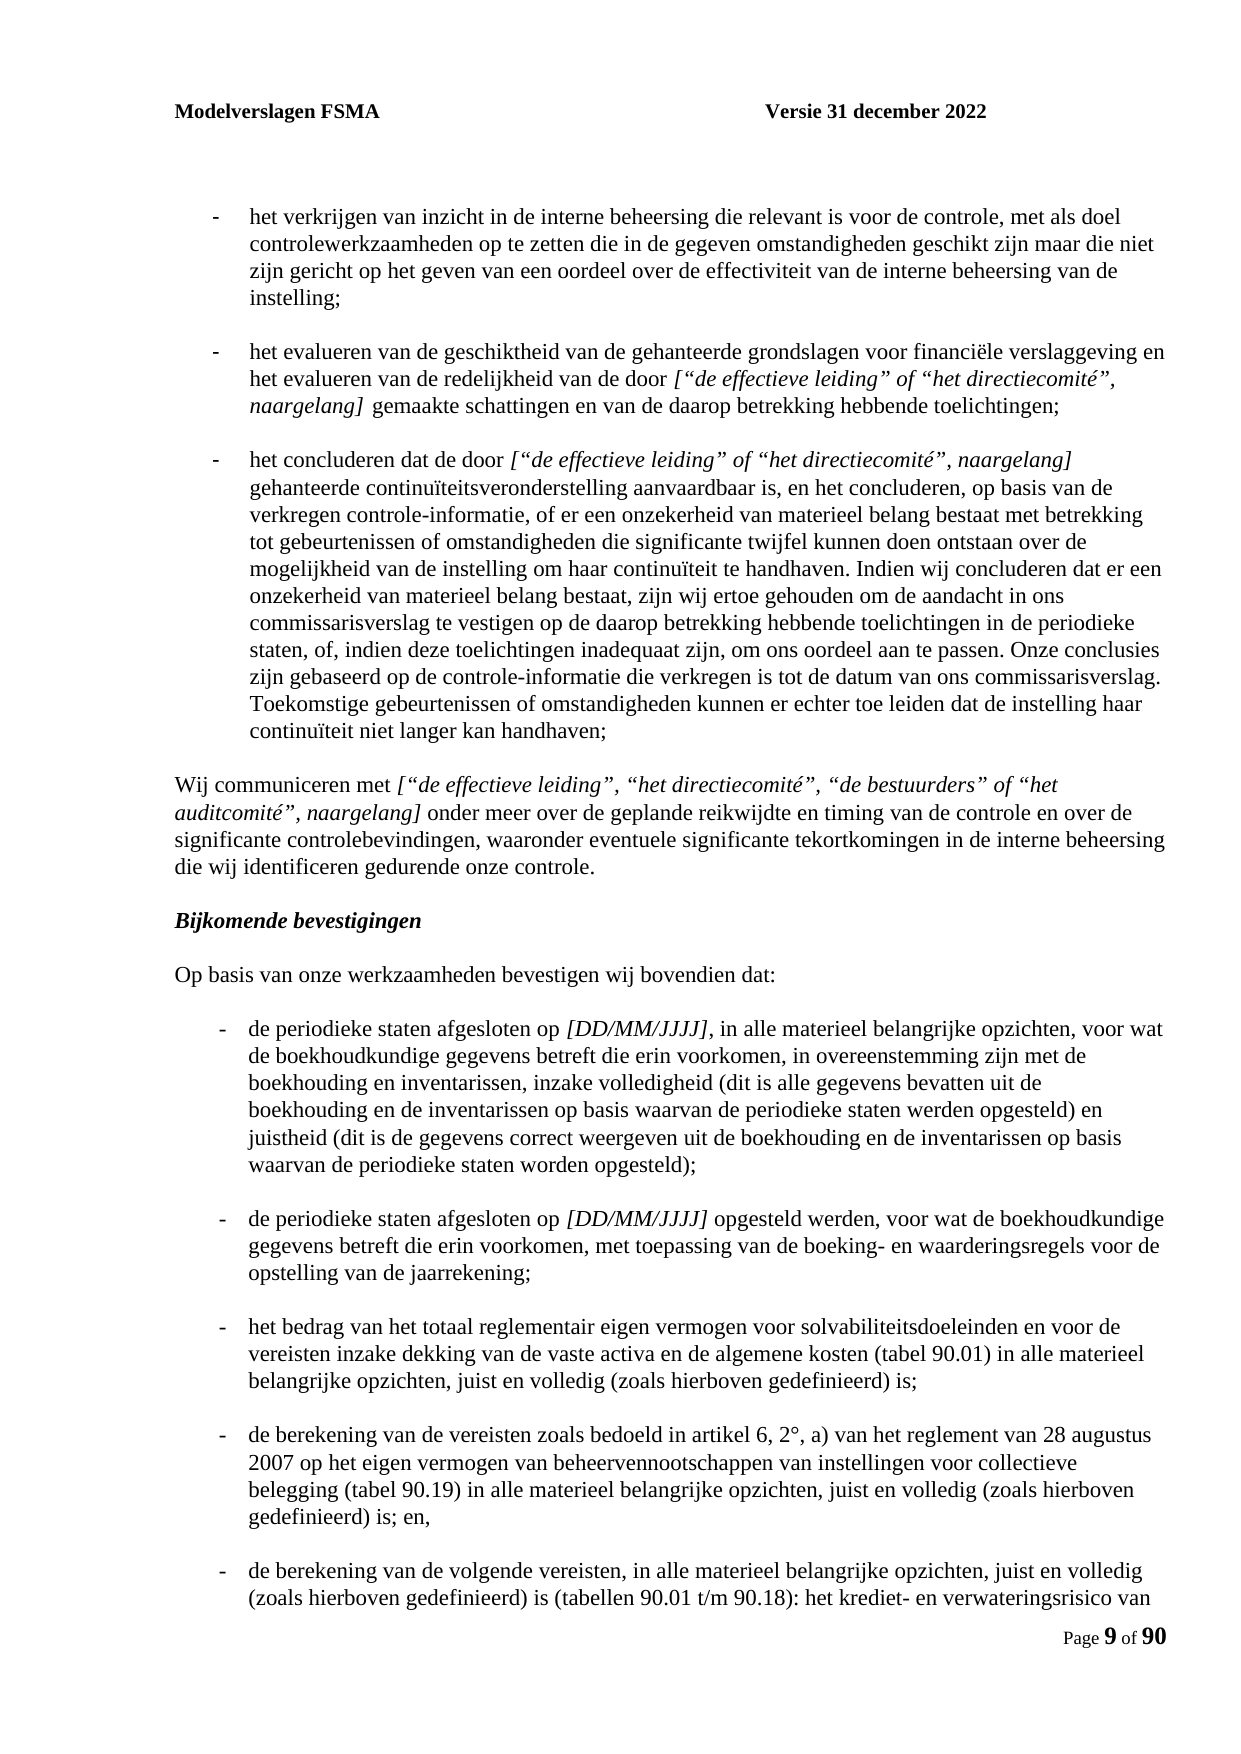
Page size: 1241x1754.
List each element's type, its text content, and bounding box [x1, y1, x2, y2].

text Bijkomende bevestigingen [174, 906, 1166, 933]
list het verkrijgen van inzicht in de interne beheersing die relevant is voor de controle, met als doel controlewerkzaamheden op te zetten die in de gegeven omstandigheden geschikt zijn maar die niet zijn gericht op het geven van een oordeel over de effectiviteit van de interne beheersing van de instelling; [212, 202, 1166, 310]
list het evalueren van de geschiktheid van de gehanteerde grondslagen voor financiële verslaggeving en het evalueren van de redelijkheid van de door [“de effectieve leiding” of “het directiecomité”, naargelang] gemaakte schattingen en van de daarop betrekking hebbende toelichtingen; [212, 337, 1166, 419]
list de periodieke staten afgesloten op [DD/MM/JJJJ], in alle materieel belangrijke opzichten, voor wat de boekhoudkundige gegevens betreft die erin voorkomen, in overeenstemming zijn met de boekhouding en inventarissen, inzake volledigheid (dit is alle gegevens bevatten uit de boekhouding en de inventarissen op basis waarvan de periodieke staten werden opgesteld) en juistheid (dit is de gegevens correct weergeven uit de boekhouding en de inventarissen op basis waarvan de periodieke staten worden opgesteld); [219, 1014, 1166, 1177]
list het concluderen dat de door [“de effectieve leiding” of “het directiecomité”, naargelang] gehanteerde continuïteitsveronderstelling aanvaardbaar is, en het concluderen, op basis van de verkregen controle-informatie, of er een onzekerheid van materieel belang bestaat met betrekking tot gebeurtenissen of omstandigheden die significante twijfel kunnen doen ontstaan over de mogelijkheid van de instelling om haar continuïteit te handhaven. Indien wij concluderen dat er een onzekerheid van materieel belang bestaat, zijn wij ertoe gehouden om de aandacht in ons commissarisverslag te vestigen op de daarop betrekking hebbende toelichtingen in de periodieke staten, of, indien deze toelichtingen inadequaat zijn, om ons oordeel aan te passen. Onze conclusies zijn gebaseerd op de controle-informatie die verkregen is tot de datum van ons commissarisverslag. Toekomstige gebeurtenissen of omstandigheden kunnen er echter toe leiden dat de instelling haar continuïteit niet langer kan handhaven; [212, 446, 1166, 744]
text Wij communiceren met [“de effectieve leiding”, “het directiecomité”, “de bestuurders” of “het auditcomité”, naargelang] onder meer over de geplande reikwijdte en timing van de controle en over de significante controlebevindingen, waaronder eventuele significante tekortkomingen in de interne beheersing die wij identificeren gedurende onze controle. [174, 771, 1166, 879]
list het bedrag van het totaal reglementair eigen vermogen voor solvabiliteitsdoeleinden en voor de vereisten inzake dekking van de vaste activa en de algemene kosten (tabel 90.01) in alle materieel belangrijke opzichten, juist en volledig (zoals hierboven gedefinieerd) is; [219, 1312, 1166, 1394]
list de berekening van de vereisten zoals bedoeld in artikel 6, 2°, a) van het reglement van 28 augustus 2007 op het eigen vermogen van beheervennootschappen van instellingen voor collectieve belegging (tabel 90.19) in alle materieel belangrijke opzichten, juist en volledig (zoals hierboven gedefinieerd) is; en, [219, 1421, 1166, 1529]
text Op basis van onze werkzaamheden bevestigen wij bovendien dat: [174, 960, 1166, 987]
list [219, 1556, 1166, 1610]
list de periodieke staten afgesloten op [DD/MM/JJJJ] opgesteld werden, voor wat de boekhoudkundige gegevens betreft die erin voorkomen, met toepassing van de boeking- en waarderingsregels voor de opstelling van de jaarrekening; [219, 1204, 1166, 1285]
